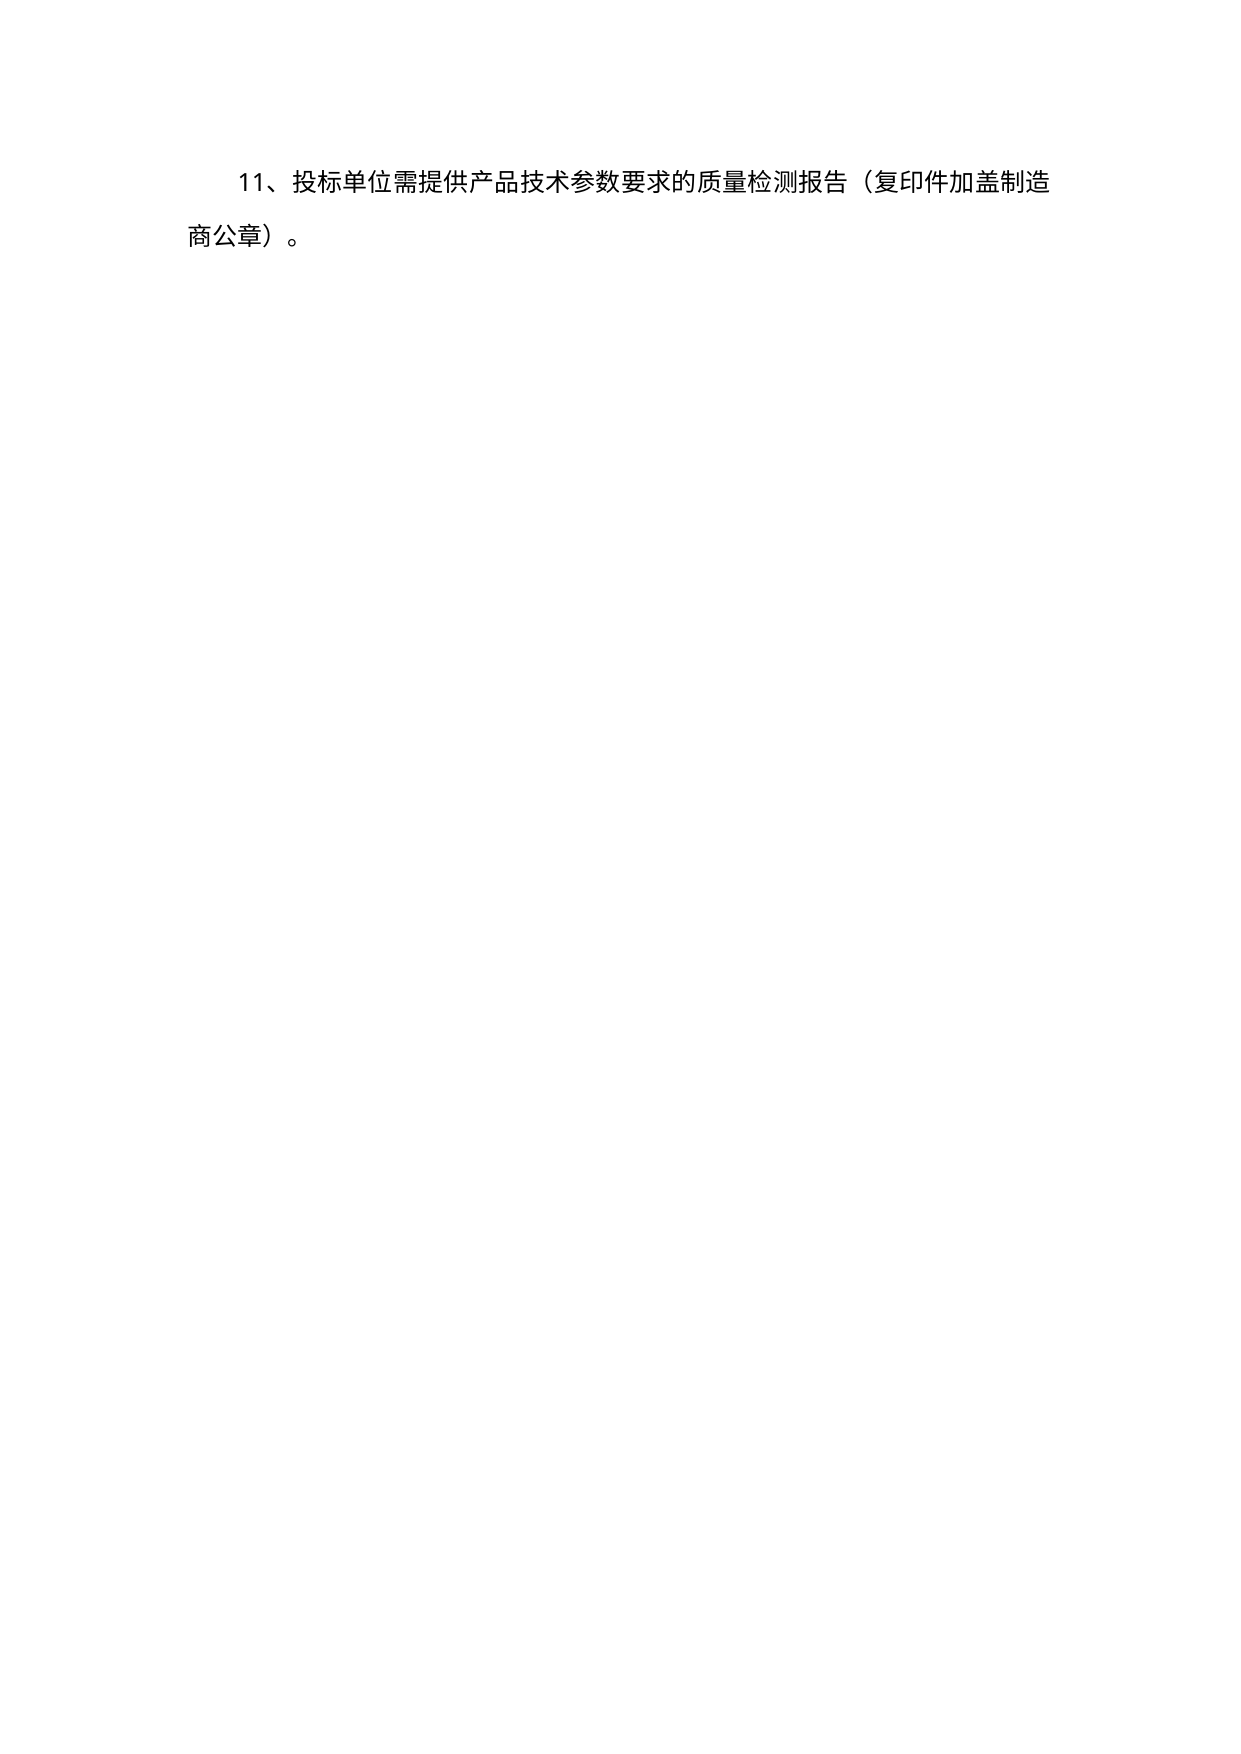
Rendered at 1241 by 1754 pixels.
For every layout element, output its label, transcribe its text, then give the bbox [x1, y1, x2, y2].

text 11、投标单位需提供产品技术参数要求的质量检测报告（复印件加盖制造商公章）。 [187, 162, 1053, 253]
